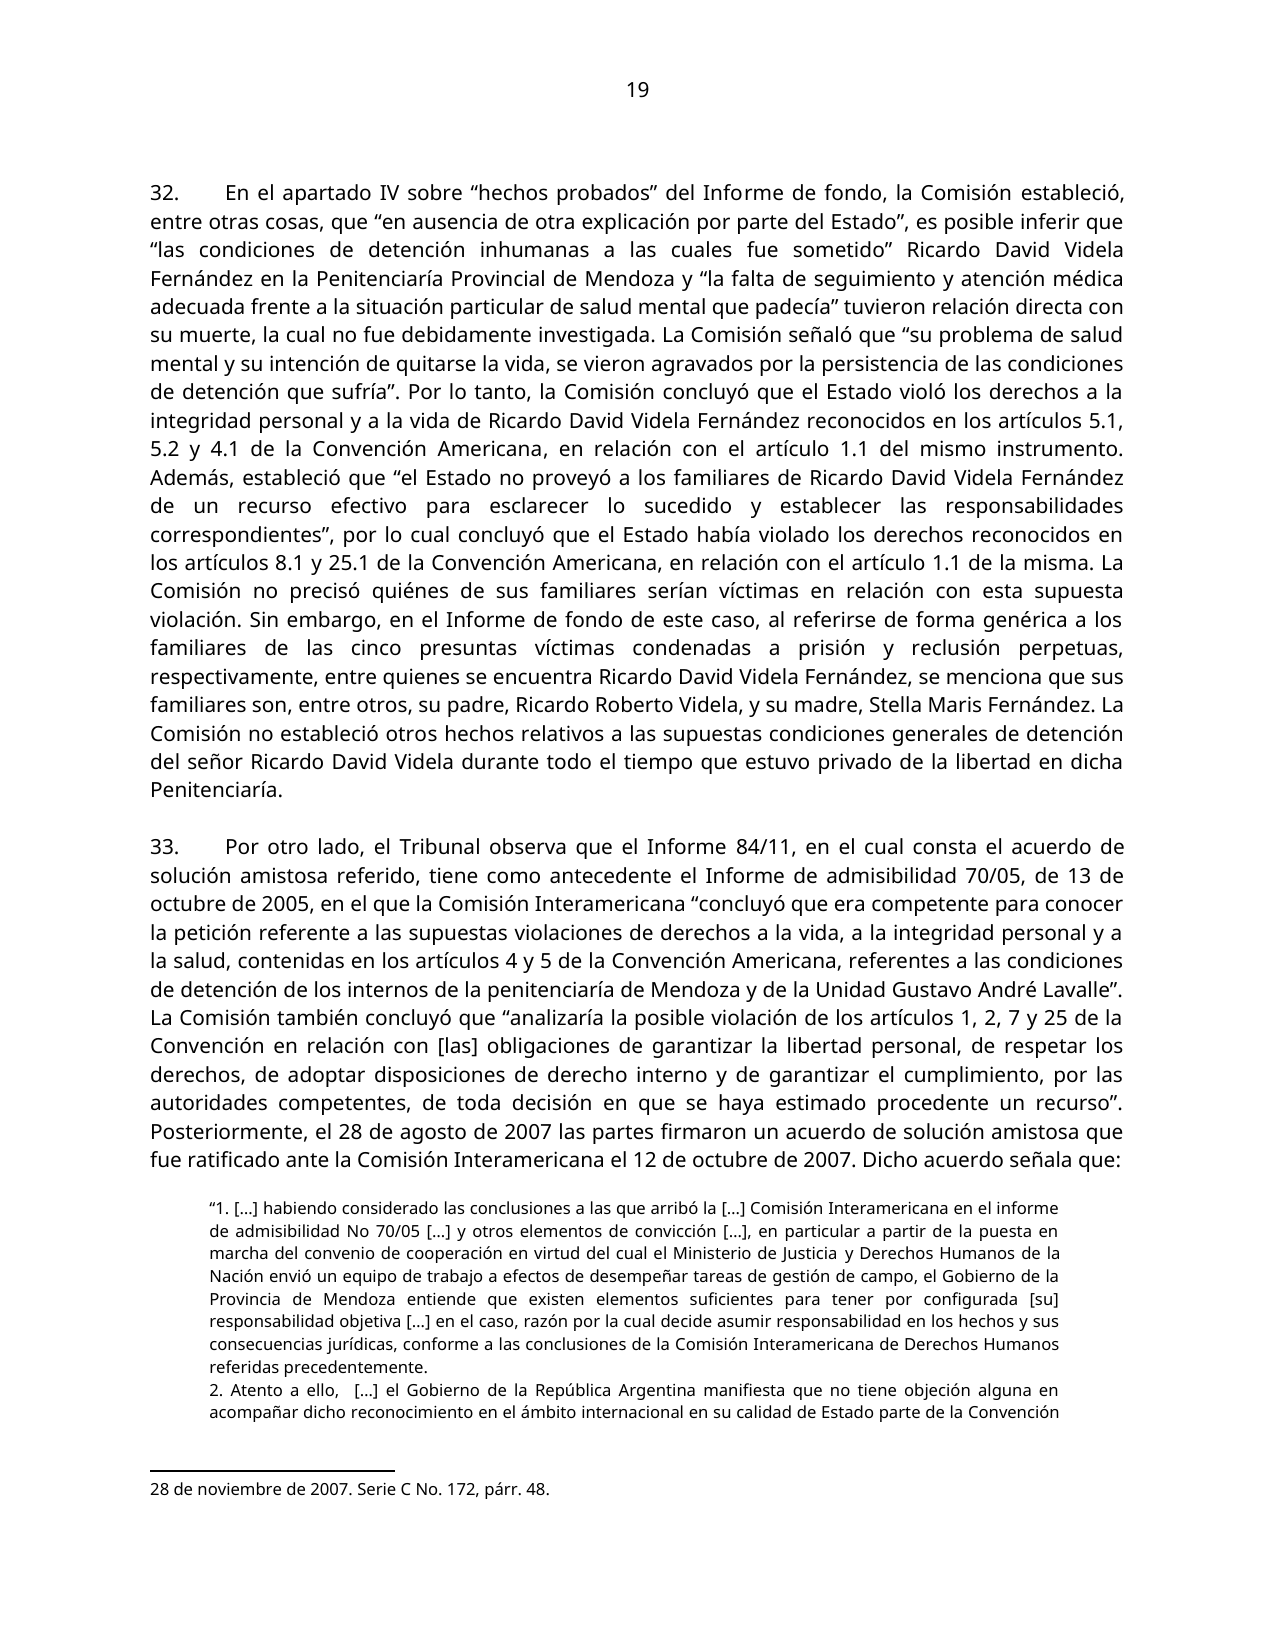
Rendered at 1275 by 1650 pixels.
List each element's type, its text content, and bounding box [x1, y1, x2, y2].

text “1. […] habiendo considerado las conclusiones a las que arribó la […] Comisión Interamericana en el informe de admisibilidad No 70/05 […] y otros elementos de convicción […], en particular a partir de la puesta en marcha del convenio de cooperación en virtud del cual el Ministerio de Justicia y Derechos Humanos de la Nación envió un equipo de trabajo a efectos de desempeñar tareas de gestión de campo, el Gobierno de la Provincia de Mendoza entiende que existen elementos suficientes para tener por configurada [su] responsabilidad objetiva […] en el caso, razón por la cual decide asumir responsabilidad en los hechos y sus consecuencias jurídicas, conforme a las conclusiones de la Comisión Interamericana de Derechos Humanos referidas precedentemente. [209, 1196, 1060, 1378]
list Por otro lado, el Tribunal observa que el Informe 84/11, en el cual consta el acuerdo de solución amistosa referido, tiene como antecedente el Informe de admisibilidad 70/05, de 13 de octubre de 2005, en el que la Comisión Interamericana “concluyó que era competente para conocer la petición referente a las supuestas violaciones de derechos a la vida, a la integridad personal y a la salud, contenidas en los artículos 4 y 5 de la Convención Americana, referentes a las condiciones de detención de los internos de la penitenciaría de Mendoza y de la Unidad Gustavo André Lavalle”. La Comisión también concluyó que “analizaría la posible violación de los artículos 1, 2, 7 y 25 de la Convención en relación con [las] obligaciones de garantizar la libertad personal, de respetar los derechos, de adoptar disposiciones de derecho interno y de garantizar el cumplimiento, por las autoridades competentes, de toda decisión en que se haya estimado procedente un recurso”. Posteriormente, el 28 de agosto de 2007 las partes firmaron un acuerdo de solución amistosa que fue ratificado ante la Comisión Interamericana el 12 de octubre de 2007. Dicho acuerdo señala que: [150, 832, 1125, 1174]
list En el apartado IV sobre “hechos probados” del Informe de fondo, la Comisión estableció, entre otras cosas, que “en ausencia de otra explicación por parte del Estado”, es posible inferir que “las condiciones de detención inhumanas a las cuales fue sometido” Ricardo David Videla Fernández en la Penitenciaría Provincial de Mendoza y “la falta de seguimiento y atención médica adecuada frente a la situación particular de salud mental que padecía” tuvieron relación directa con su muerte, la cual no fue debidamente investigada. La Comisión señaló que “su problema de salud mental y su intención de quitarse la vida, se vieron agravados por la persistencia de las condiciones de detención que sufría”. Por lo tanto, la Comisión concluyó que el Estado violó los derechos a la integridad personal y a la vida de Ricardo David Videla Fernández reconocidos en los artículos 5.1, 5.2 y 4.1 de la Convención Americana, en relación con el artículo 1.1 del mismo instrumento. Además, estableció que “el Estado no proveyó a los familiares de Ricardo David Videla Fernández de un recurso efectivo para esclarecer lo sucedido y establecer las responsabilidades correspondientes”, por lo cual concluyó que el Estado había violado los derechos reconocidos en los artículos 8.1 y 25.1 de la Convención Americana, en relación con el artículo 1.1 de la misma. La Comisión no precisó quiénes de sus familiares serían víctimas en relación con esta supuesta violación. Sin embargo, en el Informe de fondo de este caso, al referirse de forma genérica a los familiares de las cinco presuntas víctimas condenadas a prisión y reclusión perpetuas, respectivamente, entre quienes se encuentra Ricardo David Videla Fernández, se menciona que sus familiares son, entre otros, su padre, Ricardo Roberto Videla, y su madre, Stella Maris Fernández. La Comisión no estableció otros hechos relativos a las supuestas condiciones generales de detención del señor Ricardo David Videla durante todo el tiempo que estuvo privado de la libertad en dicha Penitenciaría. [150, 178, 1125, 804]
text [209, 1378, 1060, 1423]
